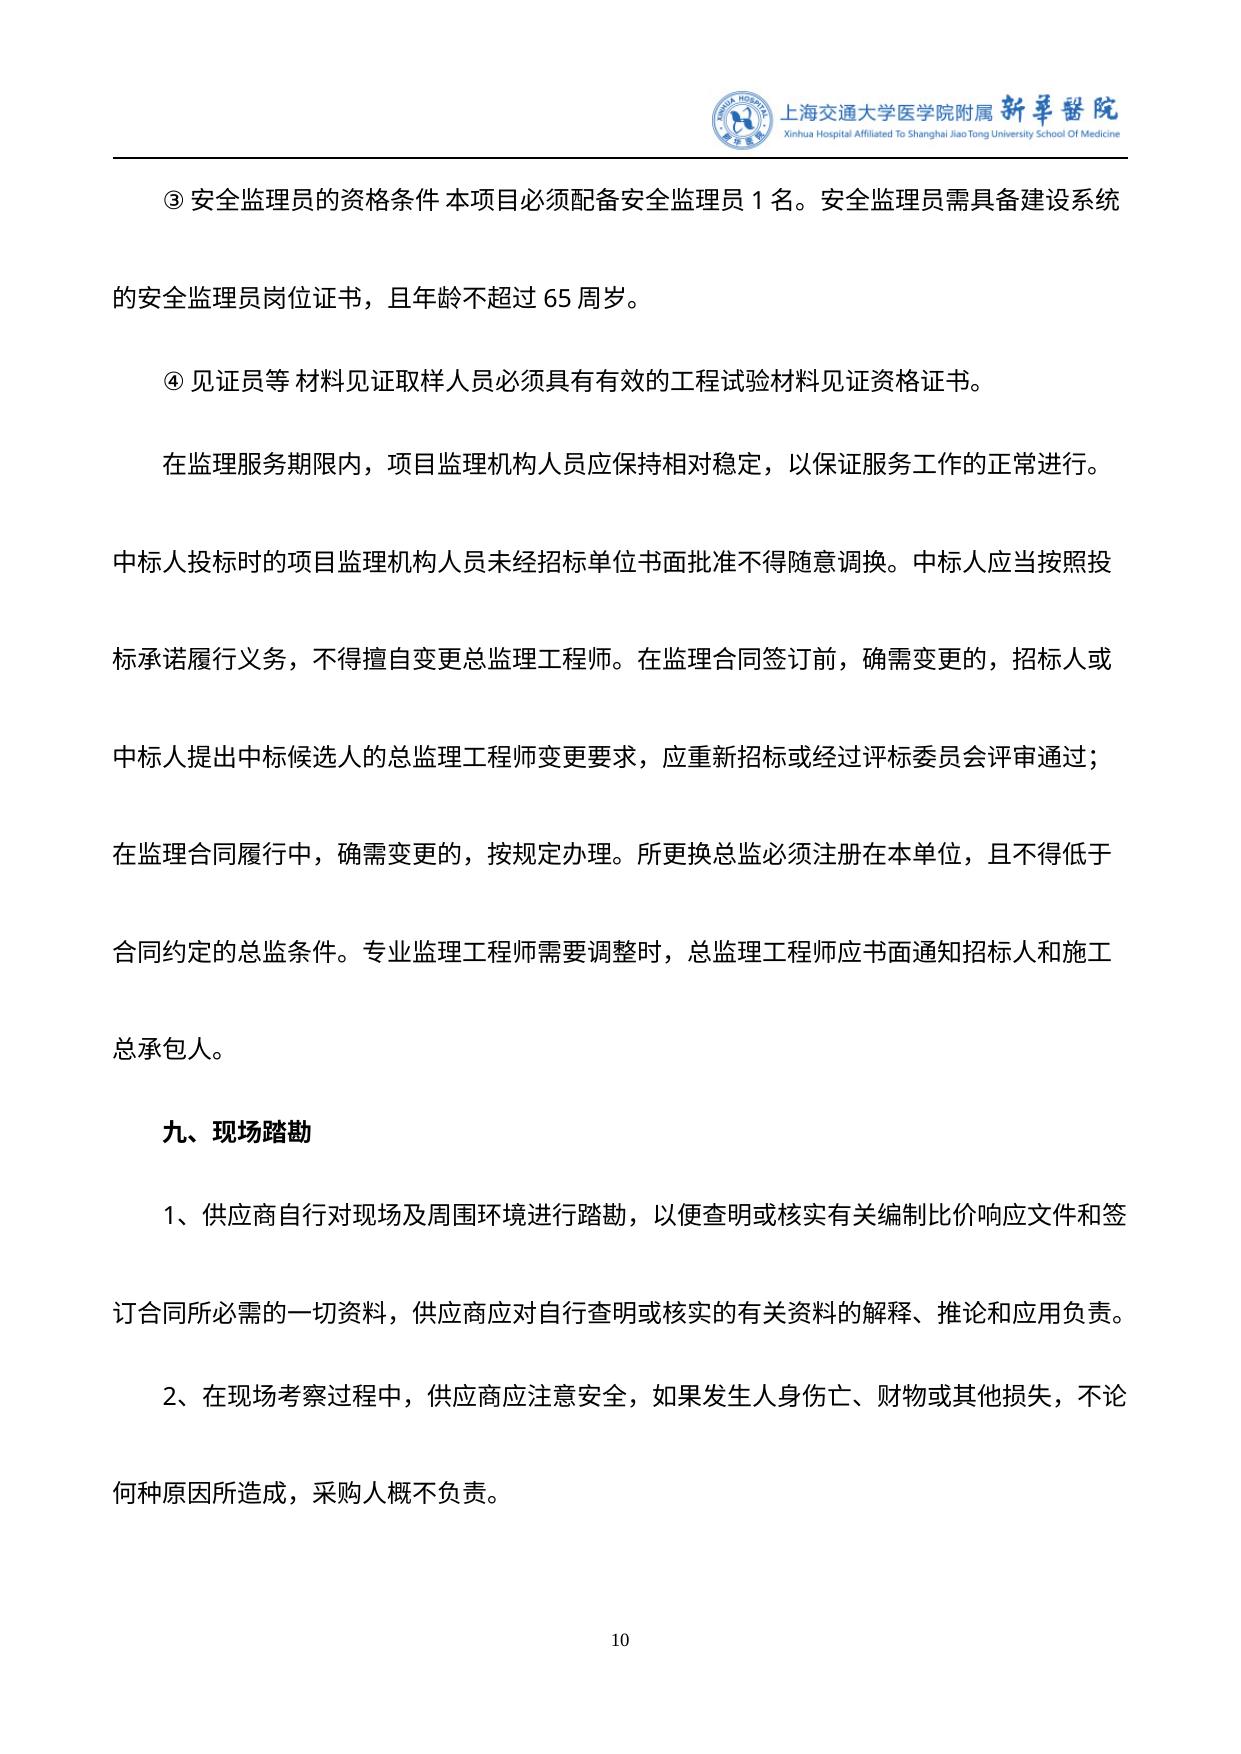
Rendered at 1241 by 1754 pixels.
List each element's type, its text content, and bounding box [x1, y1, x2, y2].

text 九、现场踏勘 [112, 1098, 1128, 1163]
list ④见证员等 材料见证取样人员必须具有有效的工程试验材料见证资格证书。 [112, 347, 1128, 412]
text 2、在现场考察过程中，供应商应注意安全，如果发生人身伤亡、财物或其他损失，不论何种原因所造成，采购人概不负责。 [112, 1362, 1128, 1524]
picture [708, 88, 1128, 156]
list ③安全监理员的资格条件 本项目必须配备安全监理员1名。安全监理员需具备建设系统的安全监理员岗位证书，且年龄不超过 65周岁。 [112, 166, 1128, 329]
text 1、供应商自行对现场及周围环境进行踏勘，以便查明或核实有关编制比价响应文件和签订合同所必需的一切资料，供应商应对自行查明或核实的有关资料的解释、推论和应用负责。 [112, 1181, 1128, 1344]
list 在监理服务期限内，项目监理机构人员应保持相对稳定，以保证服务工作的正常进行。中标人投标时的项目监理机构人员未经招标单位书面批准不得随意调换。中标人应当按照投标承诺履行义务，不得擅自变更总监理工程师。在监理合同签订前，确需变更的，招标人或中标人提出中标候选人的总监理工程师变更要求，应重新招标或经过评标委员会评审通过；在监理合同履行中，确需变更的，按规定办理。所更换总监必须注册在本单位，且不得低于合同约定的总监条件。专业监理工程师需要调整时，总监理工程师应书面通知招标人和施工总承包人。 [112, 430, 1128, 1080]
